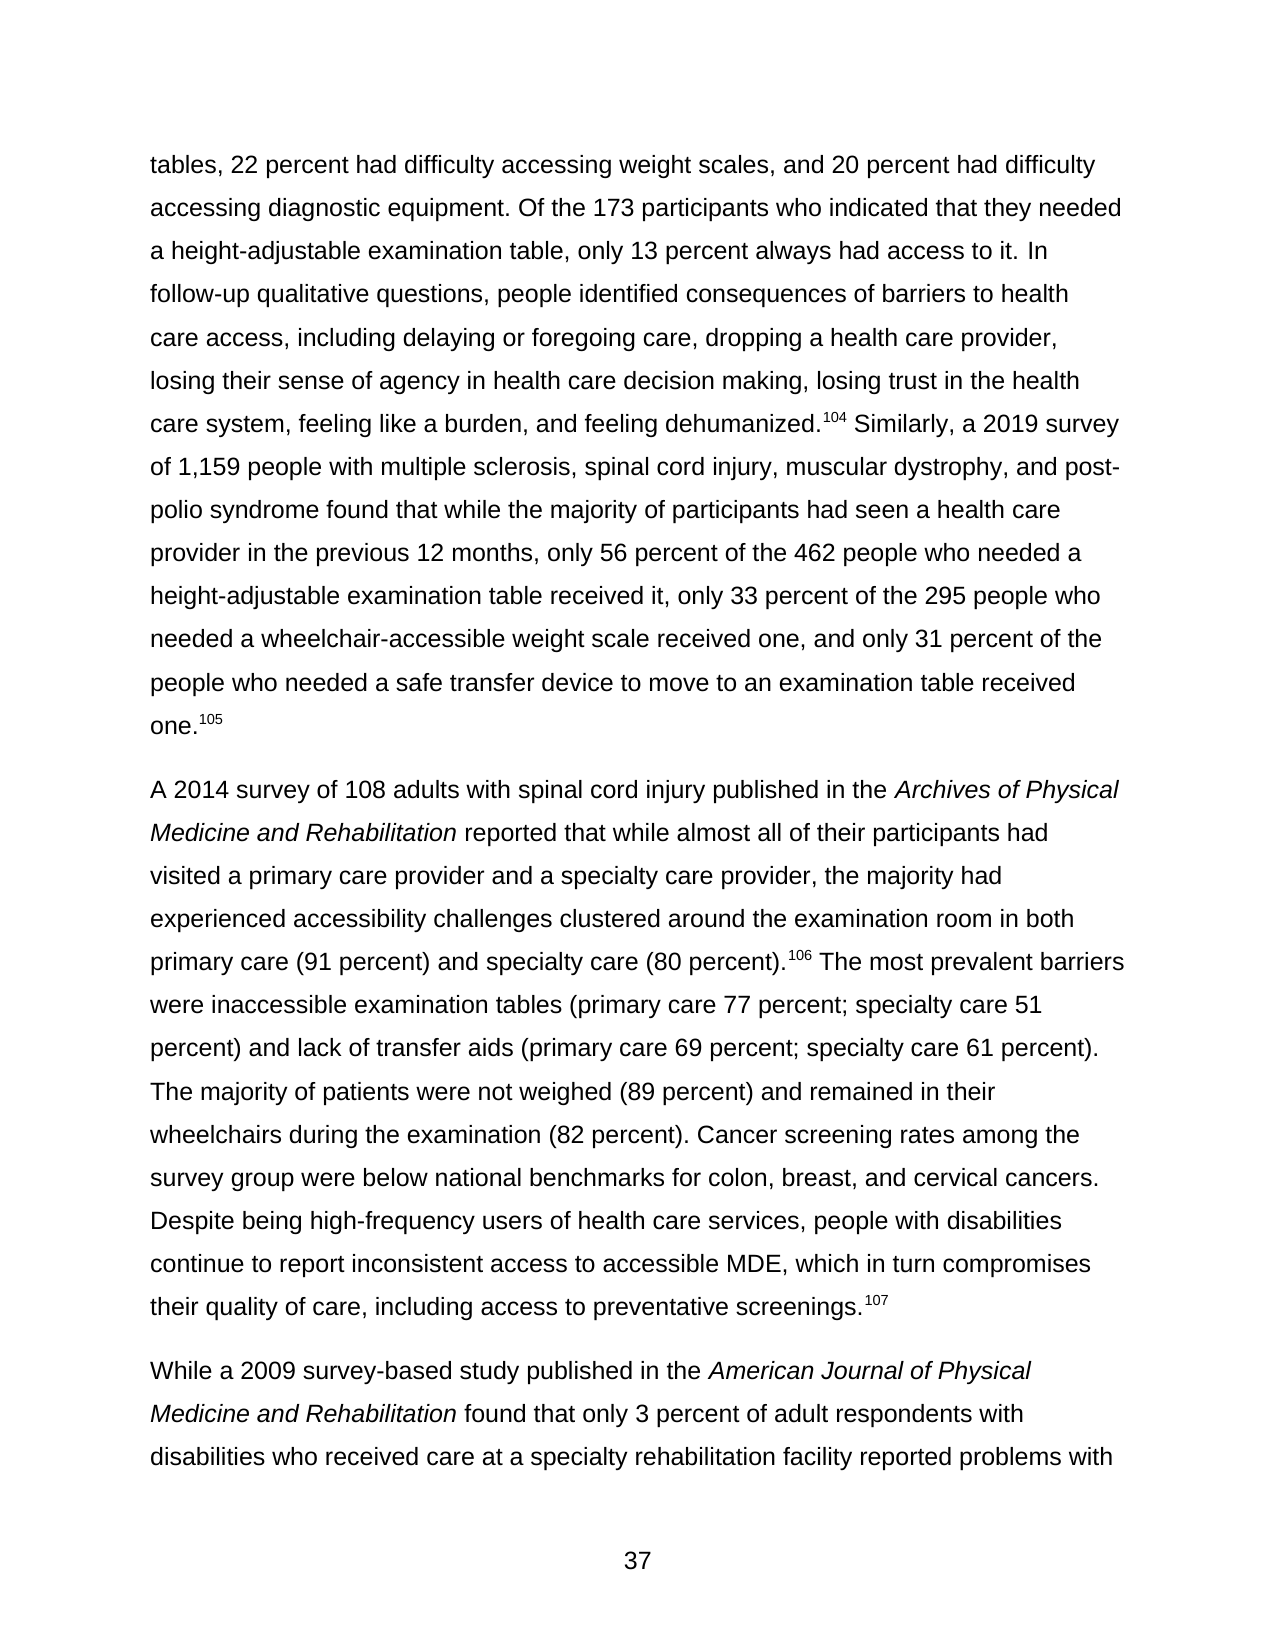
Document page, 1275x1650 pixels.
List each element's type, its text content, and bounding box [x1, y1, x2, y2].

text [150, 150, 1125, 739]
text A 2014 survey of 108 adults with spinal cord injury published in the Archives of Physical Medicine and Rehabilitation reported that while almost all of their participants had visited a primary care provider and a specialty care provider, the majority had experienced accessibility challenges clustered around the examination room in both primary care (91 percent) and specialty care (80 percent). The most prevalent barriers were inaccessible examination tables (primary care 77 percent; specialty care 51 percent) and lack of transfer aids (primary care 69 percent; specialty care 61 percent). The majority of patients were not weighed (89 percent) and remained in their wheelchairs during the examination (82 percent). Cancer screening rates among the survey group were below national benchmarks for colon, breast, and cervical cancers. Despite being high-frequency users of health care services, people with disabilities continue to report inconsistent access to accessible MDE, which in turn compromises their quality of care, including access to preventative screenings. [150, 774, 1125, 1321]
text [150, 1356, 1125, 1471]
